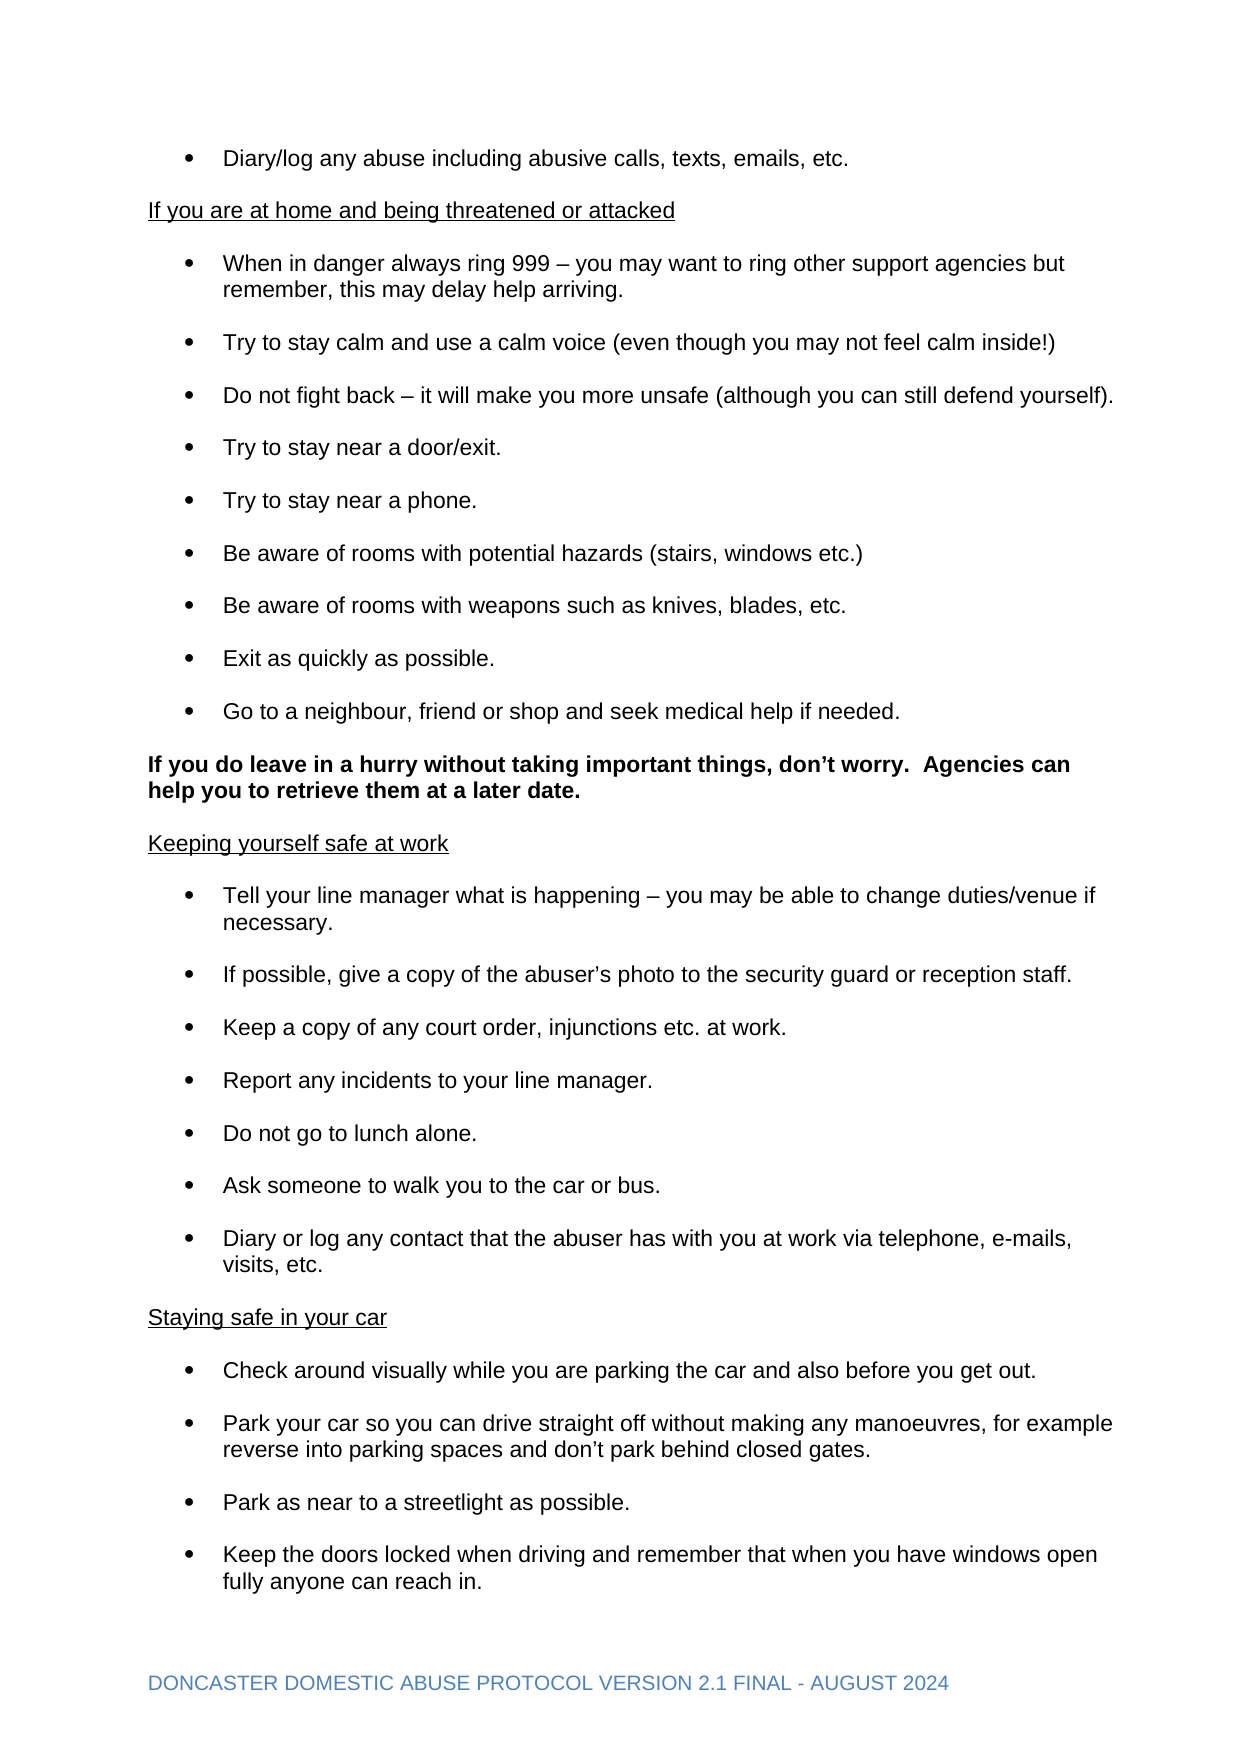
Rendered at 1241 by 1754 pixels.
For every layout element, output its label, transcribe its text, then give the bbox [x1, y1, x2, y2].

list Park your car so you can drive straight off without making any manoeuvres, for example reverse into parking spaces and don’t park behind closed gates. [185, 1409, 1122, 1462]
list Do not fight back – it will make you more unsafe (although you can still defend yourself). [185, 382, 1122, 408]
list Report any incidents to your line manager. [185, 1067, 1122, 1093]
list Keep the doors locked when driving and remember that when you have windows open fully anyone can reach in. [185, 1541, 1122, 1594]
text If you do leave in a hurry without taking important things, don’t worry. Agencies can help you to retrieve them at a later date. [148, 751, 1122, 803]
list Keep a copy of any court order, injunctions etc. at work. [185, 1014, 1122, 1041]
list Tell your line manager what is happening – you may be able to change duties/venue if necessary. [185, 882, 1122, 935]
list Try to stay near a door/exit. [185, 434, 1122, 461]
text Staying safe in your car [148, 1304, 1122, 1330]
list Ask someone to walk you to the car or bus. [185, 1172, 1122, 1199]
list Do not go to lunch alone. [185, 1119, 1122, 1146]
list Try to stay near a phone. [185, 487, 1122, 513]
list When in danger always ring 999 – you may want to ring other support agencies but remember, this may delay help arriving. [185, 250, 1122, 303]
list Exit as quickly as possible. [185, 645, 1122, 672]
text If you are at home and being threatened or attacked [148, 197, 1122, 223]
list Check around visually while you are parking the car and also before you get out. [185, 1357, 1122, 1383]
list Go to a neighbour, friend or shop and seek medical help if needed. [185, 698, 1122, 724]
list Diary or log any contact that the abuser has with you at work via telephone, e-mails, visits, etc. [185, 1225, 1122, 1278]
list If possible, give a copy of the abuser’s photo to the security guard or reception staff. [185, 961, 1122, 988]
list Park as near to a streetlight as possible. [185, 1488, 1122, 1515]
list Be aware of rooms with weapons such as knives, blades, etc. [185, 592, 1122, 619]
list Be aware of rooms with potential hazards (stairs, windows etc.) [185, 540, 1122, 566]
list Try to stay calm and use a calm voice (even though you may not feel calm inside!) [185, 329, 1122, 355]
text Keeping yourself safe at work [148, 830, 1122, 856]
list Diary/log any abuse including abusive calls, texts, emails, etc. [185, 144, 1122, 171]
